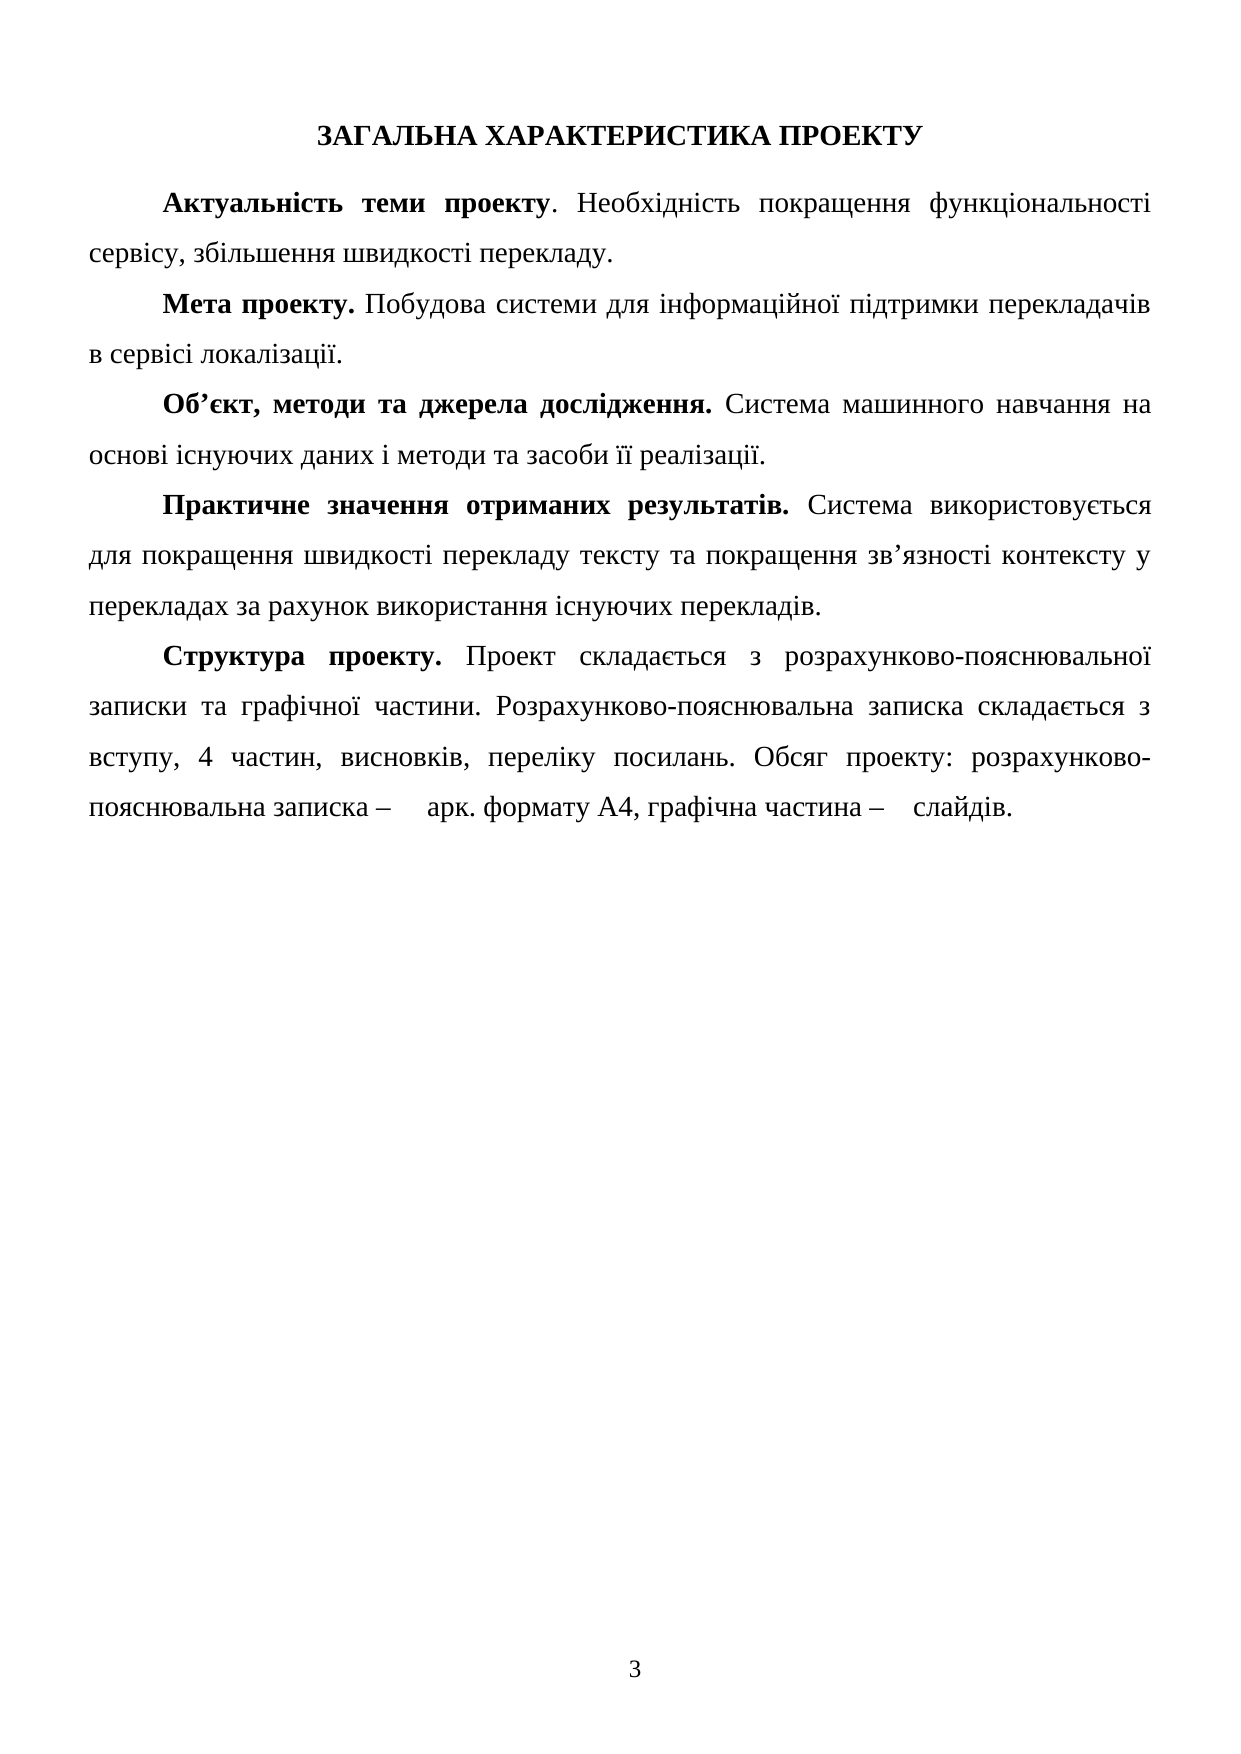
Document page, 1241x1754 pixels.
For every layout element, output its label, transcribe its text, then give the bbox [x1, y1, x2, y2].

text Практичне значення отриманих результатів. Система використовується для покращення швидкості перекладу тексту та покращення зв’язності контексту у перекладах за рахунок використання існуючих перекладів. [89, 487, 1152, 621]
text ЗАГАЛЬНА ХАРАКТЕРИСТИКА ПРОЕКТУ [89, 118, 1152, 152]
text Структура проекту. Проект складається з розрахунково-пояснювальної записки та графічної частини. Розрахунково-пояснювальна записка складається з вступу, 4 частин, висновків, переліку посилань. Обсяг проекту: розрахунково-пояснювальна записка – арк. формату А4, графічна частина – слайдів. [89, 638, 1152, 822]
text Об’єкт, методи та джерела дослідження. Система машинного навчання на основі існуючих даних і методи та засоби її реалізації. [89, 386, 1152, 470]
text Актуальність теми проекту. Необхідність покращення функціональності сервісу, збільшення швидкості перекладу. [89, 185, 1152, 269]
text Мета проекту. Побудова системи для інформаційної підтримки перекладачів в сервісі локалізації. [89, 286, 1152, 370]
